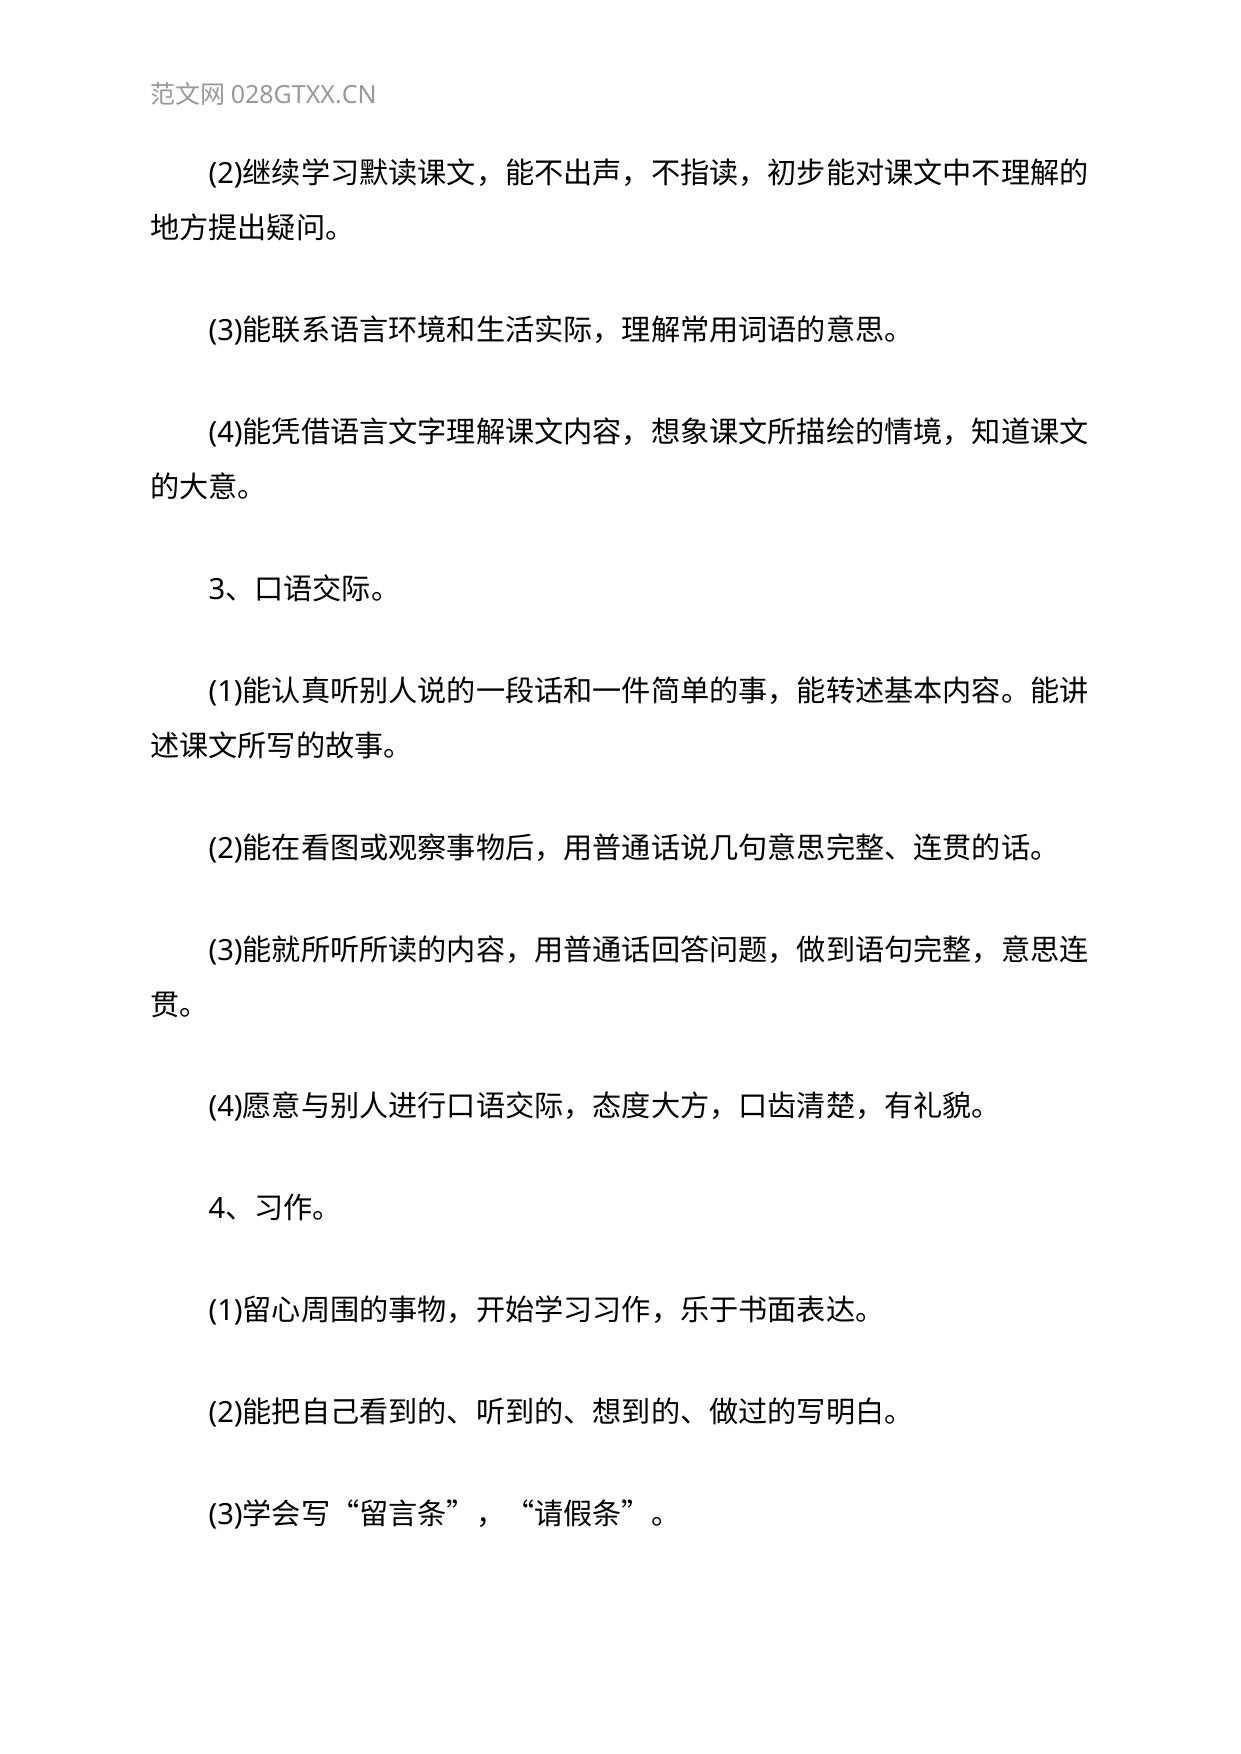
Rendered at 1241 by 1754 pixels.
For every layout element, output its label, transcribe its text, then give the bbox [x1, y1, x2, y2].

text (1)能认真听别人说的一段话和一件简单的事，能转述基本内容。能讲述课文所写的故事。 [150, 667, 1090, 765]
text (3)学会写“留言条”，“请假条”。 [150, 1491, 1090, 1533]
text (3)能联系语言环境和生活实际，理解常用词语的意思。 [150, 307, 1090, 349]
text (1)留心周围的事物，开始学习习作，乐于书面表达。 [150, 1287, 1090, 1329]
text (2)能把自己看到的、听到的、想到的、做过的写明白。 [150, 1389, 1090, 1431]
text (2)能在看图或观察事物后，用普通话说几句意思完整、连贯的话。 [150, 824, 1090, 867]
text (4)能凭借语言文字理解课文内容，想象课文所描绘的情境，知道课文的大意。 [150, 409, 1090, 506]
text 3、口语交际。 [150, 566, 1090, 608]
text (4)愿意与别人进行口语交际，态度大方，口齿清楚，有礼貌。 [150, 1083, 1090, 1125]
text 4、习作。 [150, 1185, 1090, 1227]
text (3)能就所听所读的内容，用普通话回答问题，做到语句完整，意思连贯。 [150, 926, 1090, 1023]
text (2)继续学习默读课文，能不出声，不指读，初步能对课文中不理解的地方提出疑问。 [150, 150, 1090, 247]
